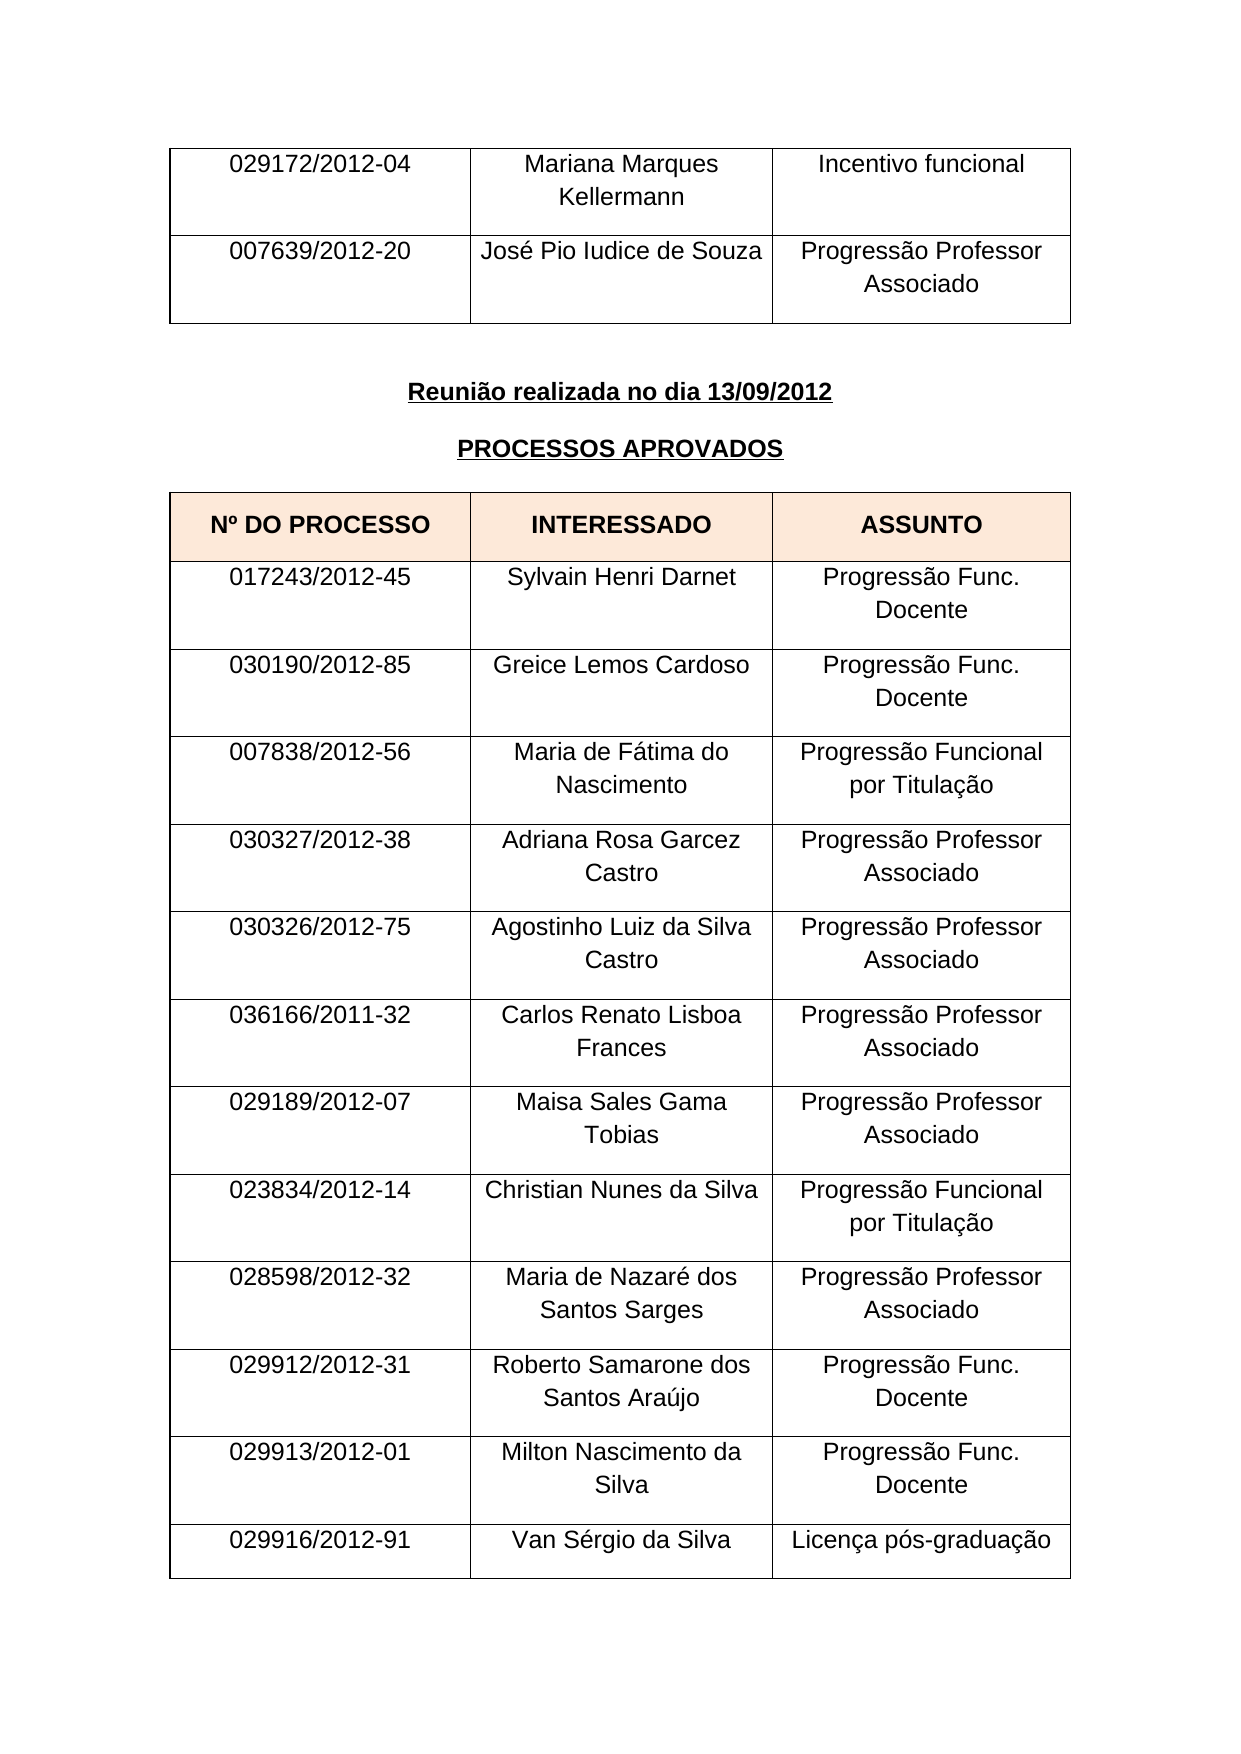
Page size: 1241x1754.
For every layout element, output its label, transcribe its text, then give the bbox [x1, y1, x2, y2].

table_cell 030327/2012-38 [171, 825, 470, 911]
table_cell Maria de Nazaré dos Santos Sarges [471, 1262, 772, 1349]
table_cell Carlos Renato Lisboa Frances [471, 1000, 772, 1086]
title Reunião realizada no dia 13/09/2012 [177, 377, 1063, 405]
table_cell 028598/2012-32 [171, 1262, 470, 1349]
table_cell Roberto Samarone dos Santos Araújo [471, 1350, 772, 1436]
table_cell 029189/2012-07 [171, 1087, 470, 1174]
table_cell 007639/2012-20 [171, 236, 470, 323]
table_cell 029912/2012-31 [171, 1350, 470, 1436]
table_cell 023834/2012-14 [171, 1175, 470, 1261]
table_cell Adriana Rosa Garcez Castro [471, 825, 772, 911]
table_cell Progressão Funcional por Titulação [773, 737, 1070, 824]
table_cell 007838/2012-56 [171, 737, 470, 824]
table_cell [471, 1525, 772, 1578]
table_cell 036166/2011-32 [171, 1000, 470, 1086]
table_cell 029172/2012-04 [171, 149, 470, 235]
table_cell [773, 1525, 1070, 1578]
table_cell Greice Lemos Cardoso [471, 650, 772, 736]
table_cell Progressão Professor Associado [773, 1087, 1070, 1174]
table_cell Sylvain Henri Darnet [471, 562, 772, 649]
table_cell Milton Nascimento da Silva [471, 1437, 772, 1524]
table_cell Progressão Func. Docente [773, 1437, 1070, 1524]
table_cell 030326/2012-75 [171, 912, 470, 999]
table_cell Progressão Professor Associado [773, 236, 1070, 323]
table_cell Progressão Professor Associado [773, 1000, 1070, 1086]
table_cell 017243/2012-45 [171, 562, 470, 649]
table_cell Christian Nunes da Silva [471, 1175, 772, 1261]
table_cell 029916/2012-91 [171, 1525, 470, 1578]
table_header ASSUNTO [773, 493, 1070, 561]
table_cell Incentivo funcional [773, 149, 1070, 235]
table_cell Mariana Marques Kellermann [471, 149, 772, 235]
table_header INTERESSADO [471, 493, 772, 561]
title PROCESSOS APROVADOS [177, 434, 1063, 463]
table_cell Progressão Func. Docente [773, 650, 1070, 736]
table_cell 029913/2012-01 [171, 1437, 470, 1524]
table_cell José Pio Iudice de Souza [471, 236, 772, 323]
table_cell Agostinho Luiz da Silva Castro [471, 912, 772, 999]
table_cell Progressão Professor Associado [773, 1262, 1070, 1349]
table_header Nº DO PROCESSO [171, 493, 470, 561]
table_cell Maisa Sales Gama Tobias [471, 1087, 772, 1174]
table_cell Maria de Fátima do Nascimento [471, 737, 772, 824]
table_cell Progressão Funcional por Titulação [773, 1175, 1070, 1261]
table_cell Progressão Func. Docente [773, 562, 1070, 649]
table_cell Progressão Professor Associado [773, 825, 1070, 911]
table_cell Progressão Func. Docente [773, 1350, 1070, 1436]
table_cell 030190/2012-85 [171, 650, 470, 736]
table_cell Progressão Professor Associado [773, 912, 1070, 999]
